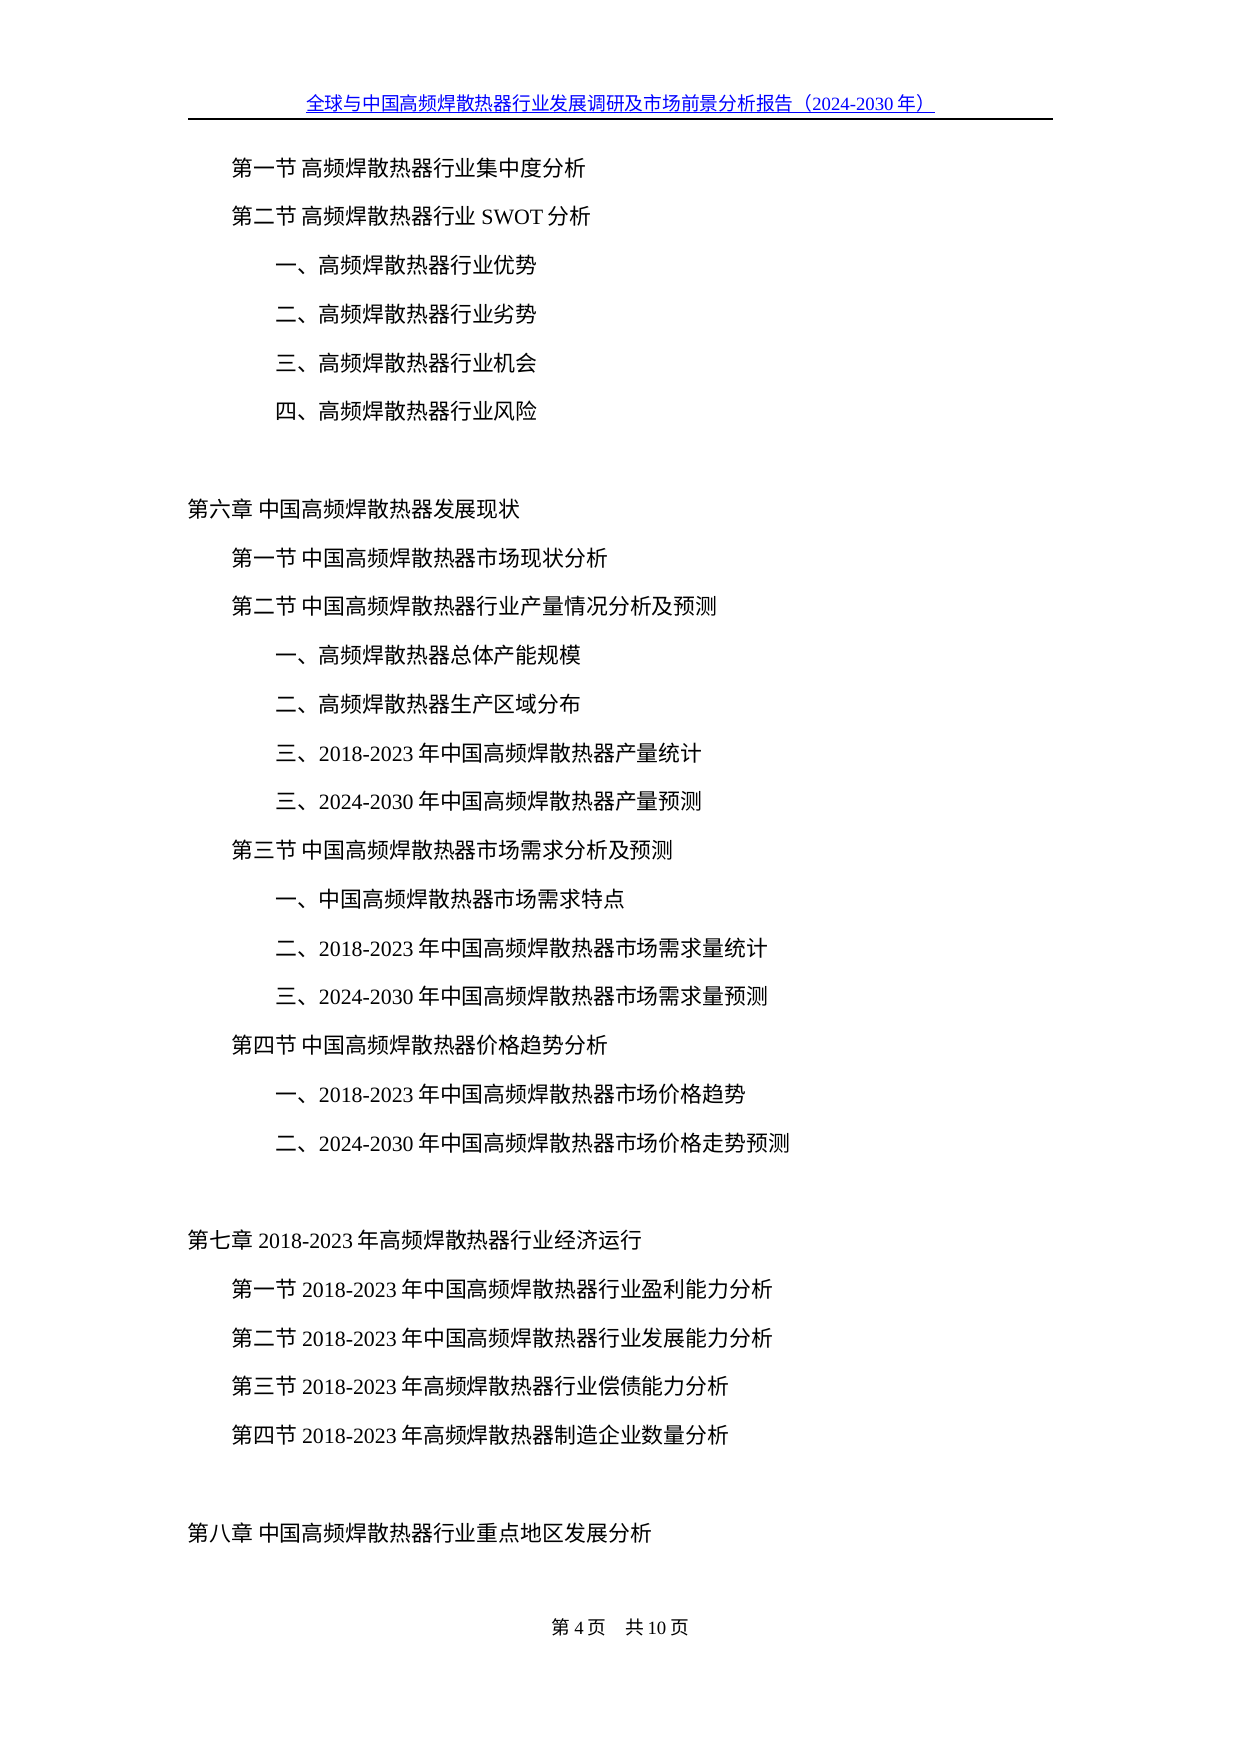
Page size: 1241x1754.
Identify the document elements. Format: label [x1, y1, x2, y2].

text [187, 150, 1053, 1548]
